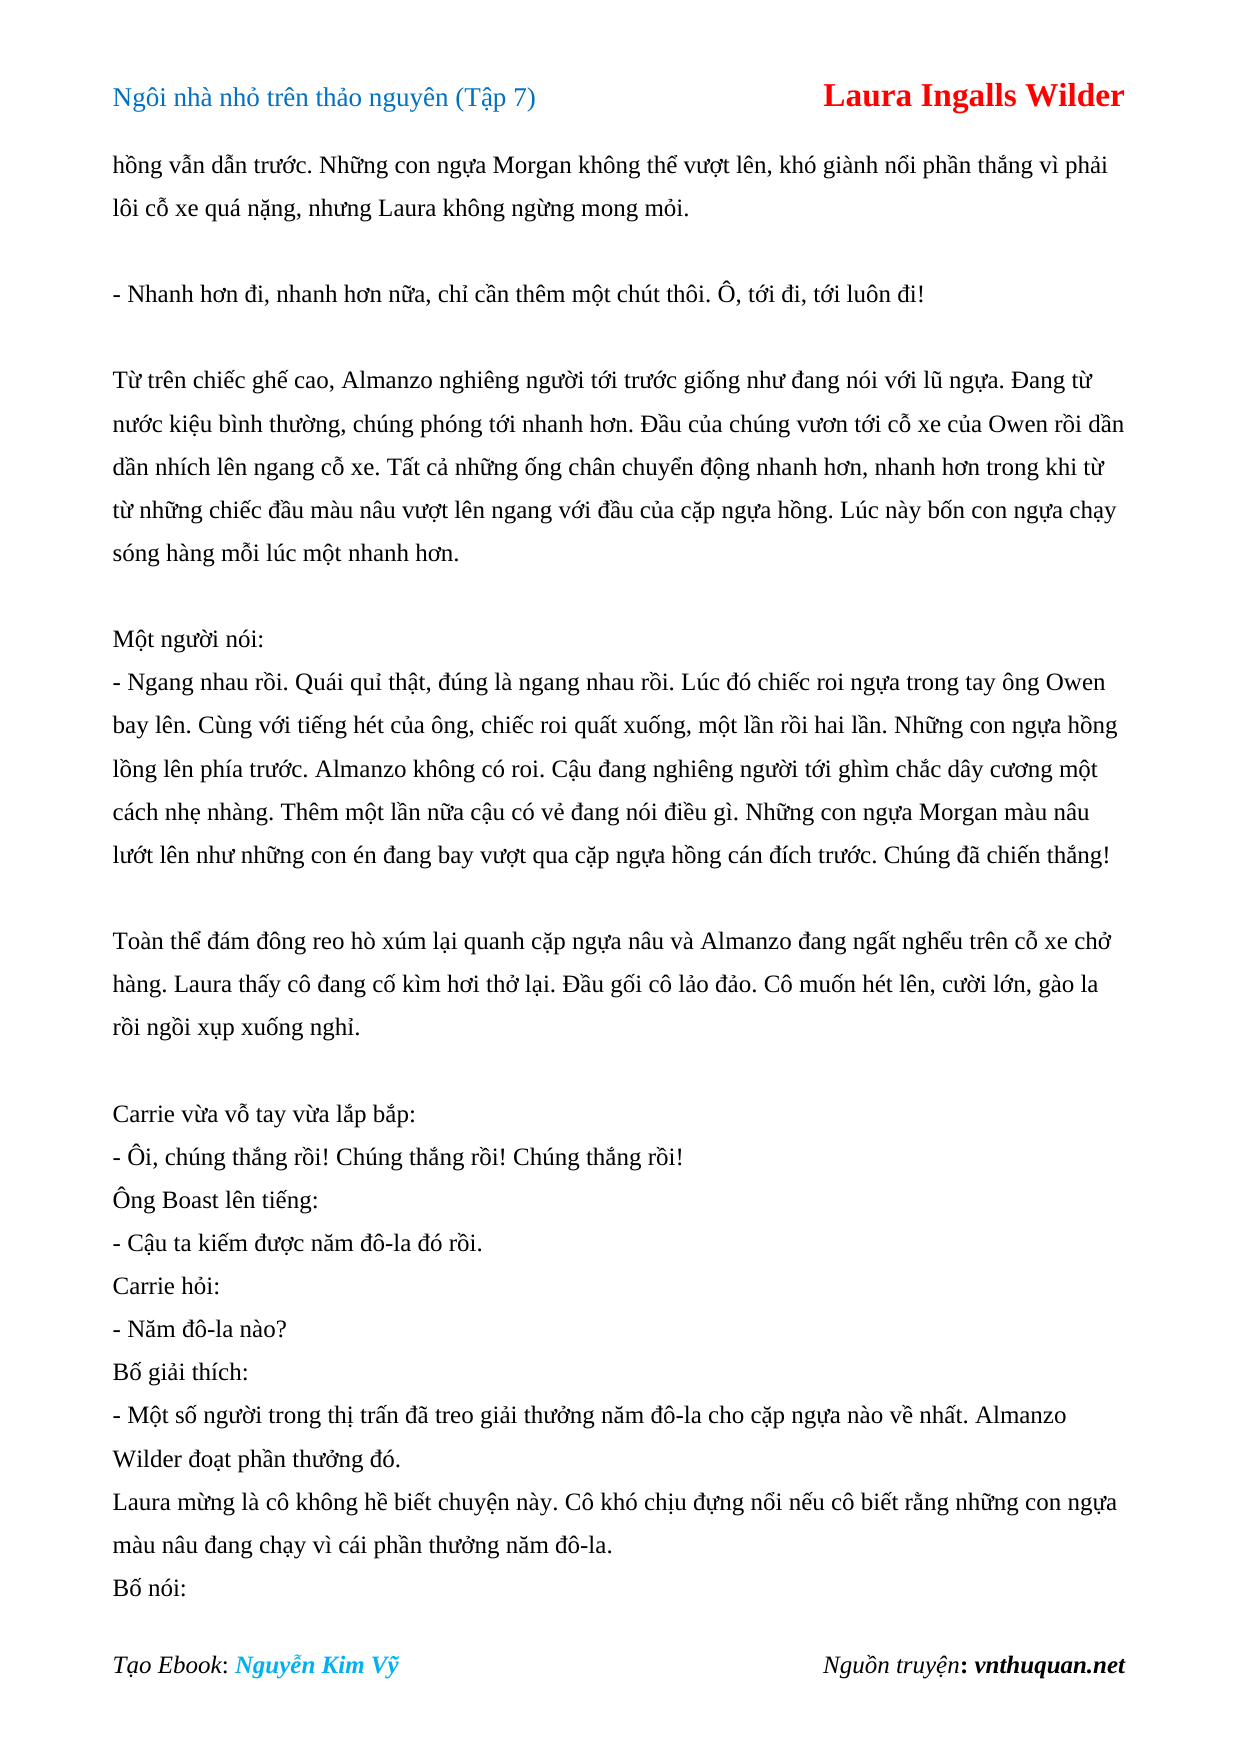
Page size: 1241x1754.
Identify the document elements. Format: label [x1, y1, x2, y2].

text [112, 150, 1128, 1602]
